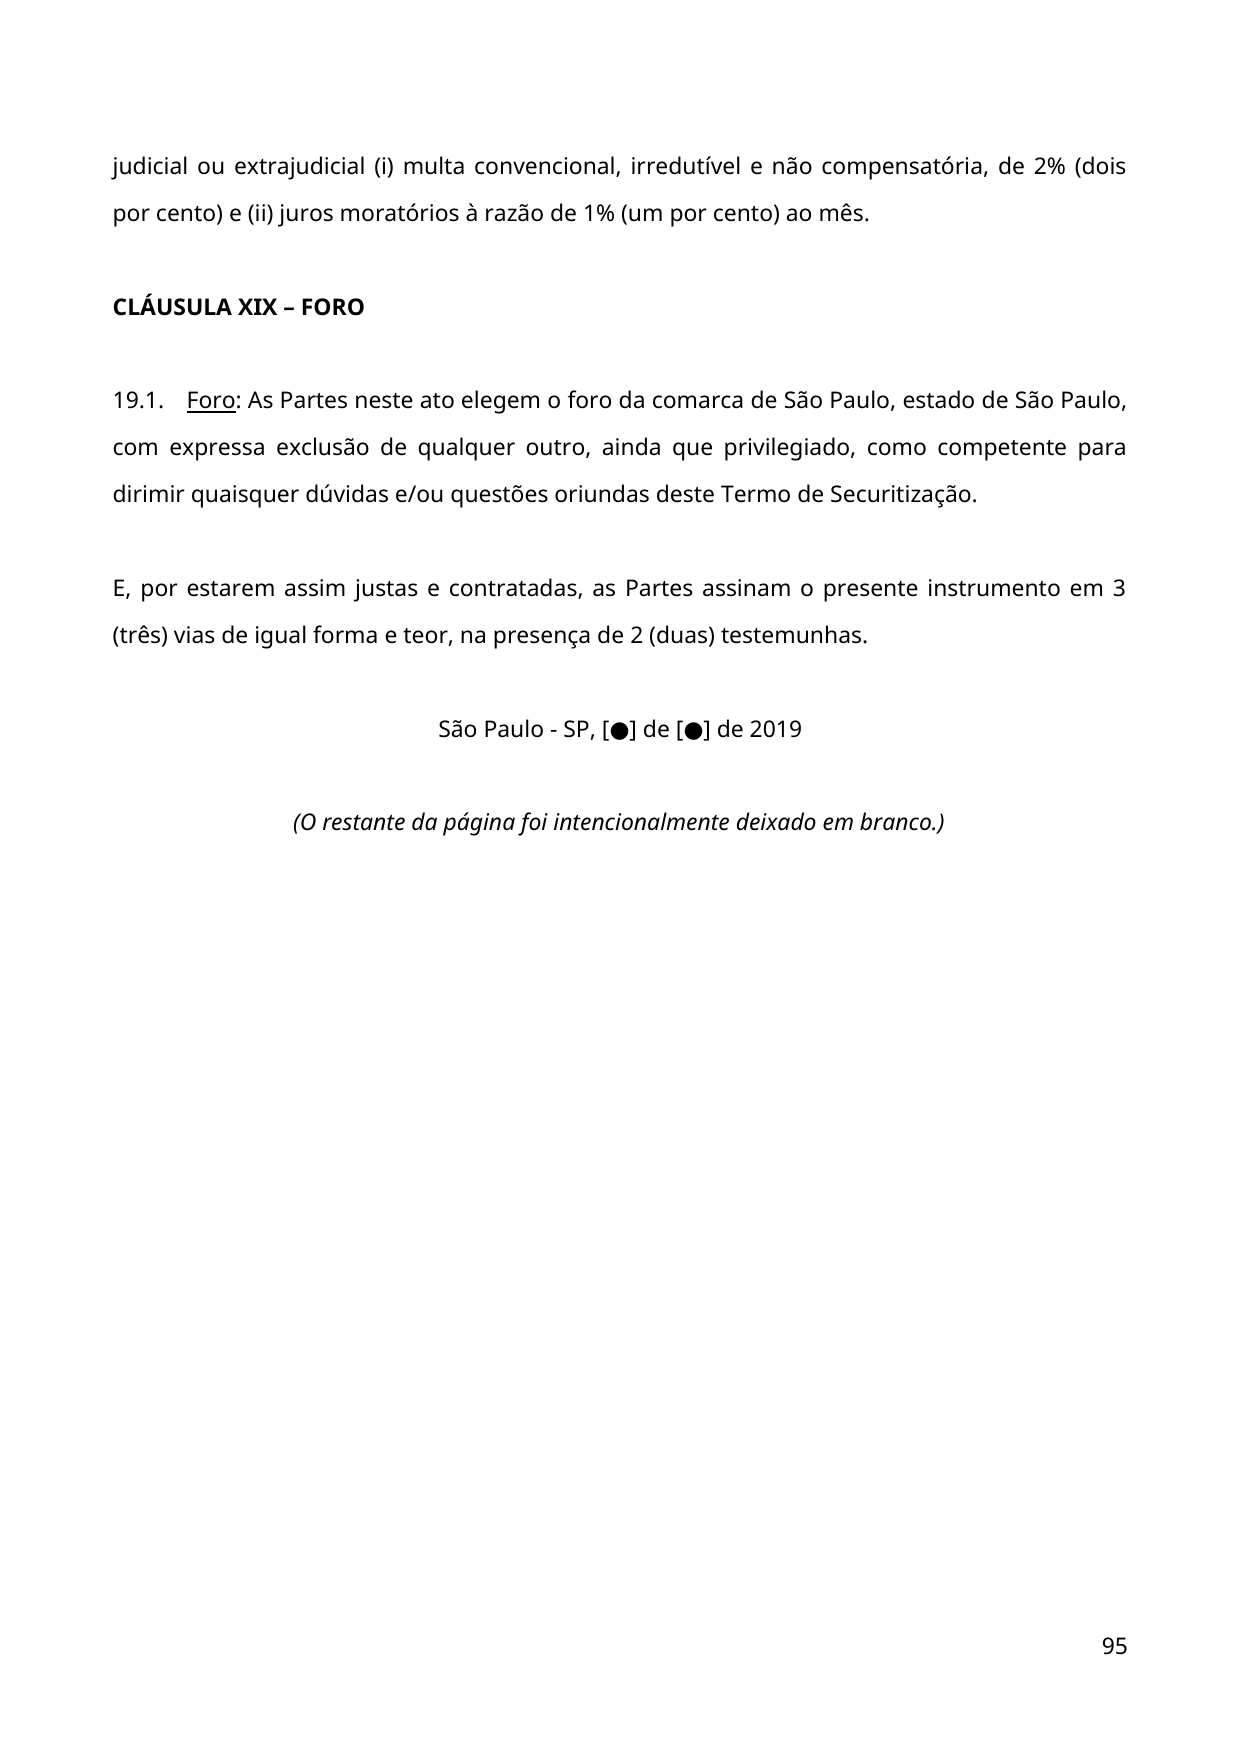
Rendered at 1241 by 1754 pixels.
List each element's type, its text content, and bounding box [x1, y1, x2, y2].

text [112, 150, 1128, 228]
text São Paulo - SP, [●] de [●] de 2019 [112, 712, 1128, 744]
text (O restante da página foi intencionalmente deixado em branco.) [112, 806, 1128, 837]
subtitle CLÁUSULA XIX – FORO [112, 291, 1128, 322]
text 19.1. Foro: As Partes neste ato elegem o foro da comarca de São Paulo, estado de São Paulo, com expressa exclusão de qualquer outro, ainda que privilegiado, como competente para dirimir quaisquer dúvidas e/ou questões oriundas deste Termo de Securitização. [112, 384, 1128, 509]
text E, por estarem assim justas e contratadas, as Partes assinam o presente instrumento em 3 (três) vias de igual forma e teor, na presença de 2 (duas) testemunhas. [112, 572, 1128, 650]
